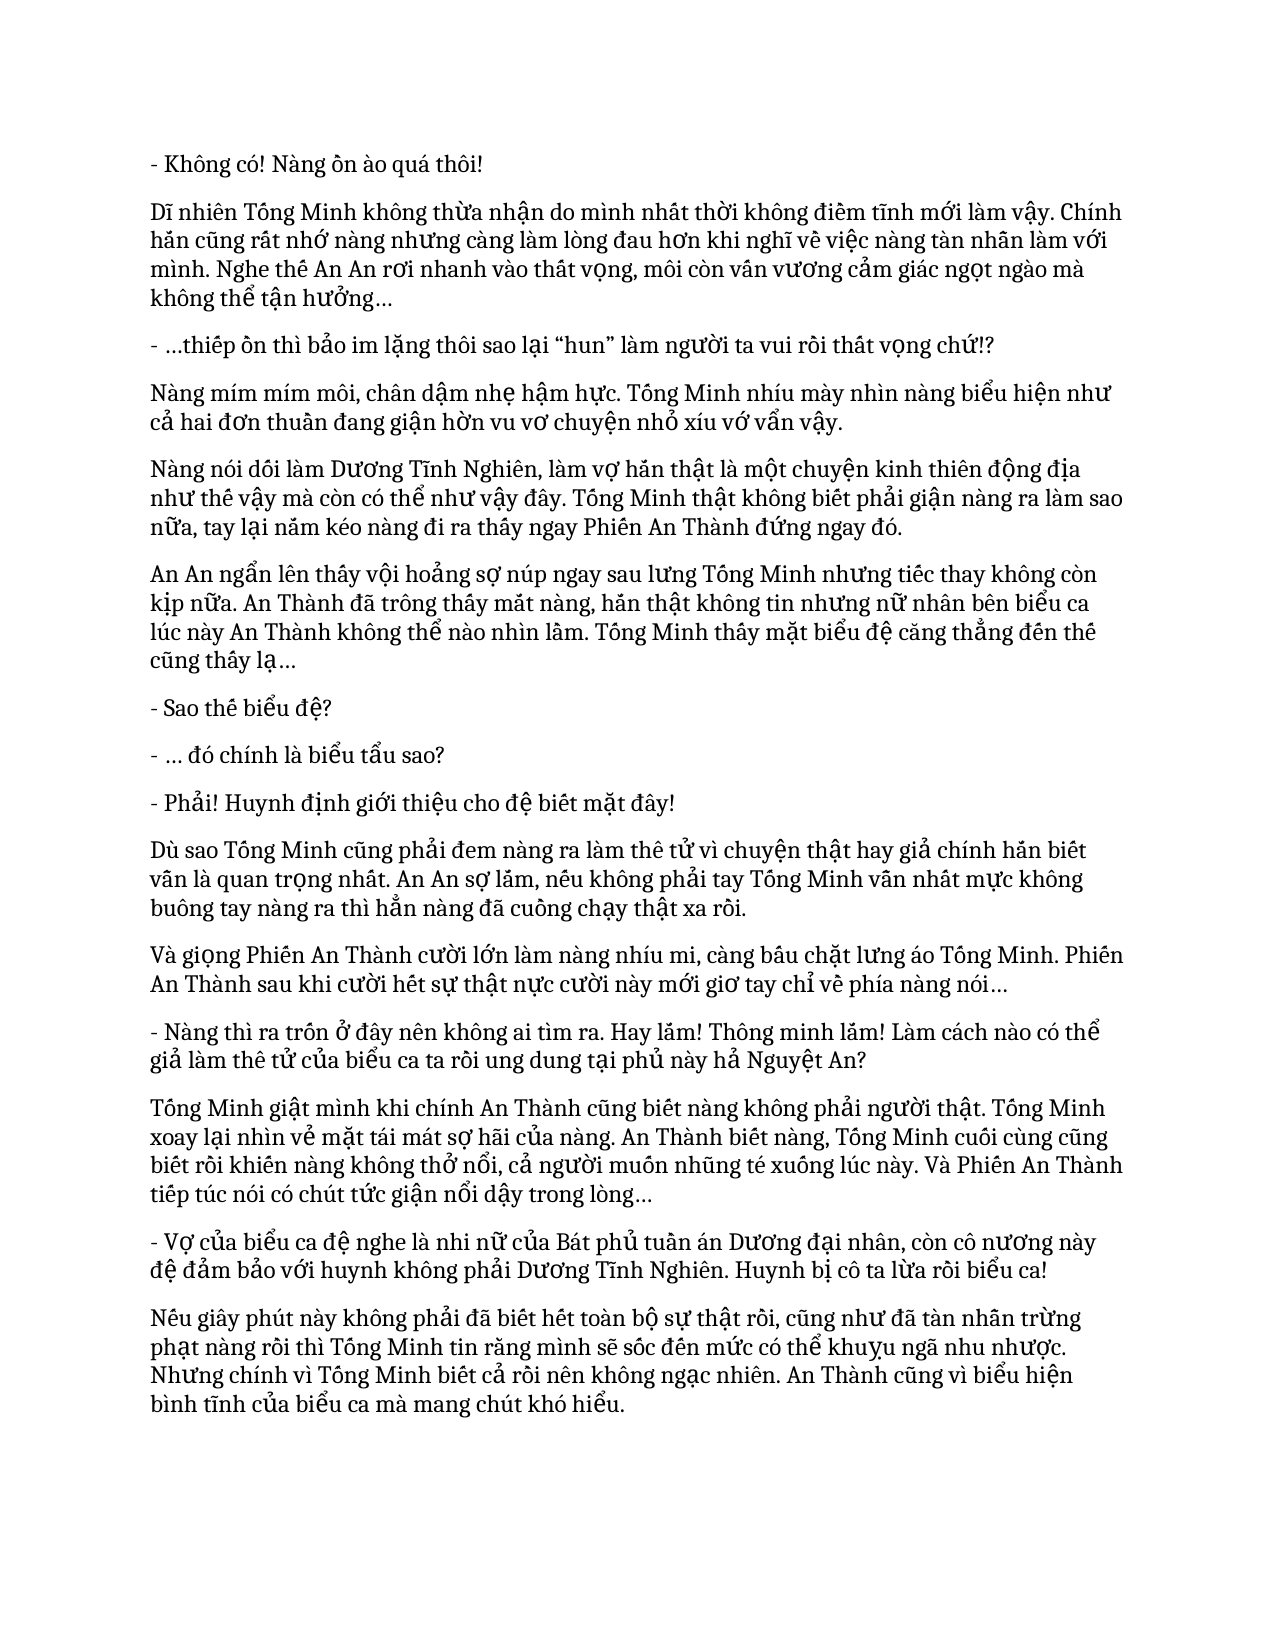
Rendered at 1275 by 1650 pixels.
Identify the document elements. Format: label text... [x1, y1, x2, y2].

text Dù sao Tống Minh cũng phải đem nàng ra làm thê tử vì chuyện thật hay giả chính hắn biết vẫn là quan trọng nhất. An An sợ lắm, nếu không phải tay Tống Minh vẫn nhất mực không buông tay nàng ra thì hẳn nàng đã cuồng chạy thật xa rồi. [150, 836, 1125, 922]
text Nàng mím mím môi, chân dậm nhẹ hậm hực. Tống Minh nhíu mày nhìn nàng biểu hiện như cả hai đơn thuần đang giận hờn vu vơ chuyện nhỏ xíu vớ vẩn vậy. [150, 379, 1125, 436]
text Nàng nói dối làm Dương Tĩnh Nghiên, làm vợ hắn thật là một chuyện kinh thiên động địa như thế vậy mà còn có thể như vậy đây. Tống Minh thật không biết phải giận nàng ra làm sao nữa, tay lại nắm kéo nàng đi ra thấy ngay Phiến An Thành đứng ngay đó. [150, 455, 1125, 541]
text - … đó chính là biểu tẩu sao? [150, 741, 1125, 770]
text - Sao thế biểu đệ? [150, 694, 1125, 722]
text Và giọng Phiến An Thành cười lớn làm nàng nhíu mi, càng bấu chặt lưng áo Tống Minh. Phiến An Thành sau khi cười hết sự thật nực cười này mới giơ tay chỉ về phía nàng nói… [150, 941, 1125, 999]
text Dĩ nhiên Tống Minh không thừa nhận do mình nhất thời không điềm tĩnh mới làm vậy. Chính hắn cũng rất nhớ nàng nhưng càng làm lòng đau hơn khi nghĩ về việc nàng tàn nhẫn làm với mình. Nghe thế An An rơi nhanh vào thất vọng, môi còn vấn vương cảm giác ngọt ngào mà không thể tận hưởng… [150, 197, 1125, 312]
text Tống Minh giật mình khi chính An Thành cũng biết nàng không phải người thật. Tống Minh xoay lại nhìn vẻ mặt tái mát sợ hãi của nàng. An Thành biết nàng, Tống Minh cuối cùng cũng biết rồi khiến nàng không thở nổi, cả người muốn nhũng té xuống lúc này. Và Phiến An Thành tiếp túc nói có chút tức giận nổi dậy trong lòng… [150, 1094, 1125, 1209]
text - Nàng thì ra trốn ở đây nên không ai tìm ra. Hay lắm! Thông minh lắm! Làm cách nào có thể giả làm thê tử của biểu ca ta rồi ung dung tại phủ này hả Nguyệt An? [150, 1017, 1125, 1075]
text - Không có! Nàng ồn ào quá thôi! [150, 150, 1125, 179]
text - Phải! Huynh định giới thiệu cho đệ biết mặt đây! [150, 789, 1125, 817]
text Nếu giây phút này không phải đã biết hết toàn bộ sự thật rồi, cũng như đã tàn nhẫn trừng phạt nàng rồi thì Tống Minh tin rằng mình sẽ sốc đến mức có thể khuỵu ngã nhu nhược. Nhưng chính vì Tống Minh biết cả rồi nên không ngạc nhiên. An Thành cũng vì biểu hiện bình tĩnh của biểu ca mà mang chút khó hiểu. [150, 1304, 1125, 1419]
text - …thiếp ồn thì bảo im lặng thôi sao lại “hun” làm người ta vui rồi thất vọng chứ!? [150, 331, 1125, 360]
text - Vợ của biểu ca đệ nghe là nhi nữ của Bát phủ tuần án Dương đại nhân, còn cô nương này đệ đảm bảo với huynh không phải Dương Tĩnh Nghiên. Huynh bị cô ta lừa rồi biểu ca! [150, 1227, 1125, 1285]
text An An ngẩn lên thấy vội hoảng sợ núp ngay sau lưng Tống Minh nhưng tiếc thay không còn kịp nữa. An Thành đã trông thấy mắt nàng, hắn thật không tin nhưng nữ nhân bên biểu ca lúc này An Thành không thể nào nhìn lầm. Tống Minh thấy mặt biểu đệ căng thẳng đến thế cũng thấy lạ… [150, 560, 1125, 675]
